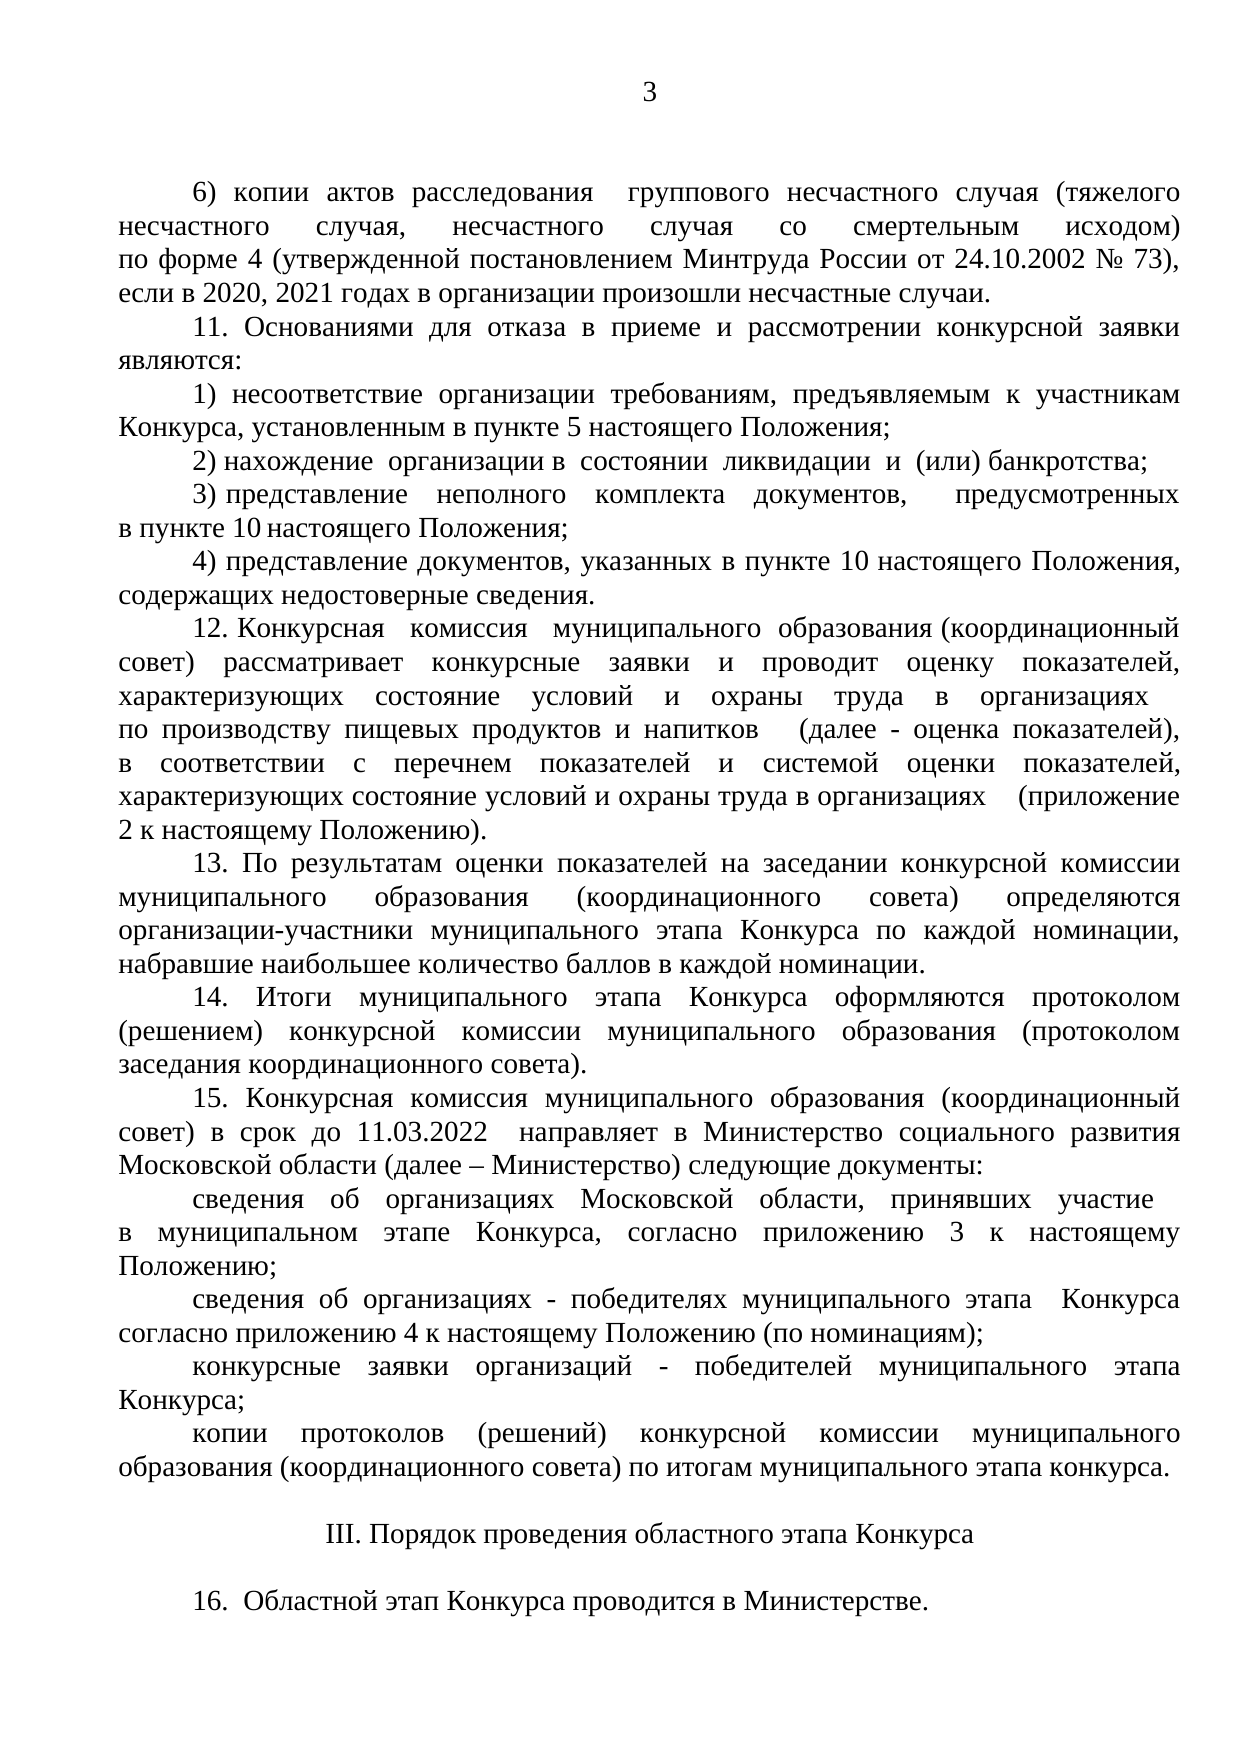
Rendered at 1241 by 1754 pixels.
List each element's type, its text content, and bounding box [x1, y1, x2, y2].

text III. Порядок проведения областного этапа Конкурса [118, 1516, 1181, 1550]
text 11. Основаниями для отказа в приеме и рассмотрении конкурсной заявки являются: [118, 309, 1181, 376]
text 16. Областной этап Конкурса проводится в Министерстве. [118, 1583, 1181, 1617]
text конкурсные заявки организаций - победителей муниципального этапа Конкурса; [118, 1348, 1181, 1416]
text 4) представление документов, указанных в пункте 10 настоящего Положения, содержащих недостоверные сведения. [118, 543, 1181, 611]
text 6) копии актов расследования группового несчастного случая (тяжелого несчастного случая, несчастного случая со смертельным исходом) по форме 4 (утвержденной постановлением Минтруда России от 24.10.2002 № 73), если в 2020, 2021 годах в организации произошли несчастные случаи. [118, 174, 1181, 309]
text 13. По результатам оценки показателей на заседании конкурсной комиссии муниципального образования (координационного совета) определяются организации-участники муниципального этапа Конкурса по каждой номинации, набравшие наибольшее количество баллов в каждой номинации. [118, 845, 1181, 979]
text 12. Конкурсная комиссия муниципального образования (координационный совет) рассматривает конкурсные заявки и проводит оценку показателей, характеризующих состояние условий и охраны труда в организациях по производству пищевых продуктов и напитков (далее - оценка показателей), в соответствии с перечнем показателей и системой оценки показателей, характеризующих состояние условий и охраны труда в организациях (приложение 2 к настоящему Положению). [118, 611, 1181, 845]
text 14. Итоги муниципального этапа Конкурса оформляются протоколом (решением) конкурсной комиссии муниципального образования (протоколом заседания координационного совета). [118, 979, 1181, 1080]
text сведения об организациях - победителях муниципального этапа Конкурса согласно приложению 4 к настоящему Положению (по номинациям); [118, 1281, 1181, 1348]
text 15. Конкурсная комиссия муниципального образования (координационный совет) в срок до 11.03.2022 направляет в Министерство социального развития Московской области (далее – Министерство) следующие документы: [118, 1080, 1181, 1181]
text копии протоколов (решений) конкурсной комиссии муниципального образования (координационного совета) по итогам муниципального этапа конкурса. [118, 1416, 1181, 1483]
text 2) нахождение организации в состоянии ликвидации и (или) банкротства; [118, 443, 1181, 476]
text 3) представление неполного комплекта документов, предусмотренных в пункте 10 настоящего Положения; [118, 476, 1181, 543]
text сведения об организациях Московской области, принявших участие в муниципальном этапе Конкурса, согласно приложению 3 к настоящему Положению; [118, 1181, 1181, 1281]
text 1) несоответствие организации требованиям, предъявляемым к участникам Конкурса, установленным в пункте 5 настоящего Положения; [118, 376, 1181, 443]
